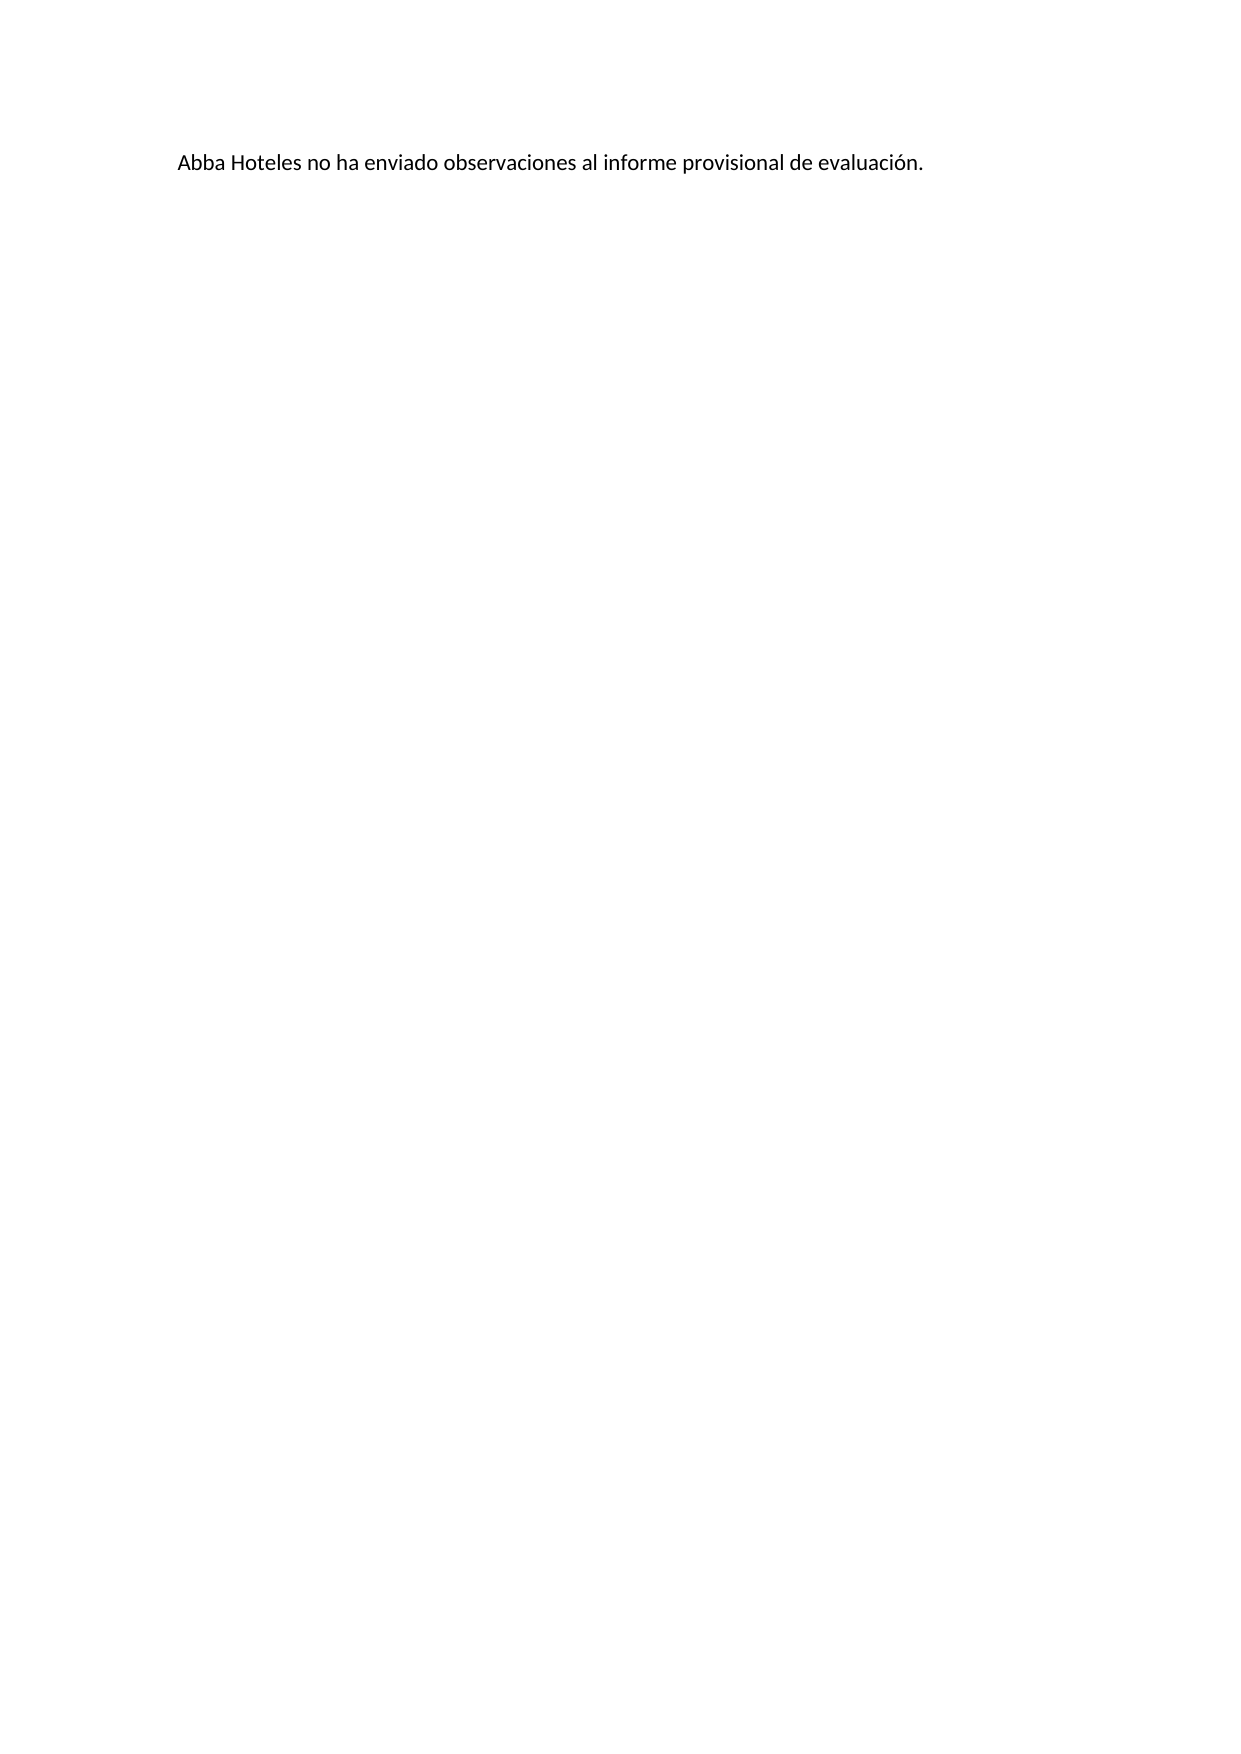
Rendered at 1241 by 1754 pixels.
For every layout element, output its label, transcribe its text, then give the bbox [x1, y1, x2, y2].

text Abba Hoteles no ha enviado observaciones al informe provisional de evaluación. [177, 148, 1063, 176]
